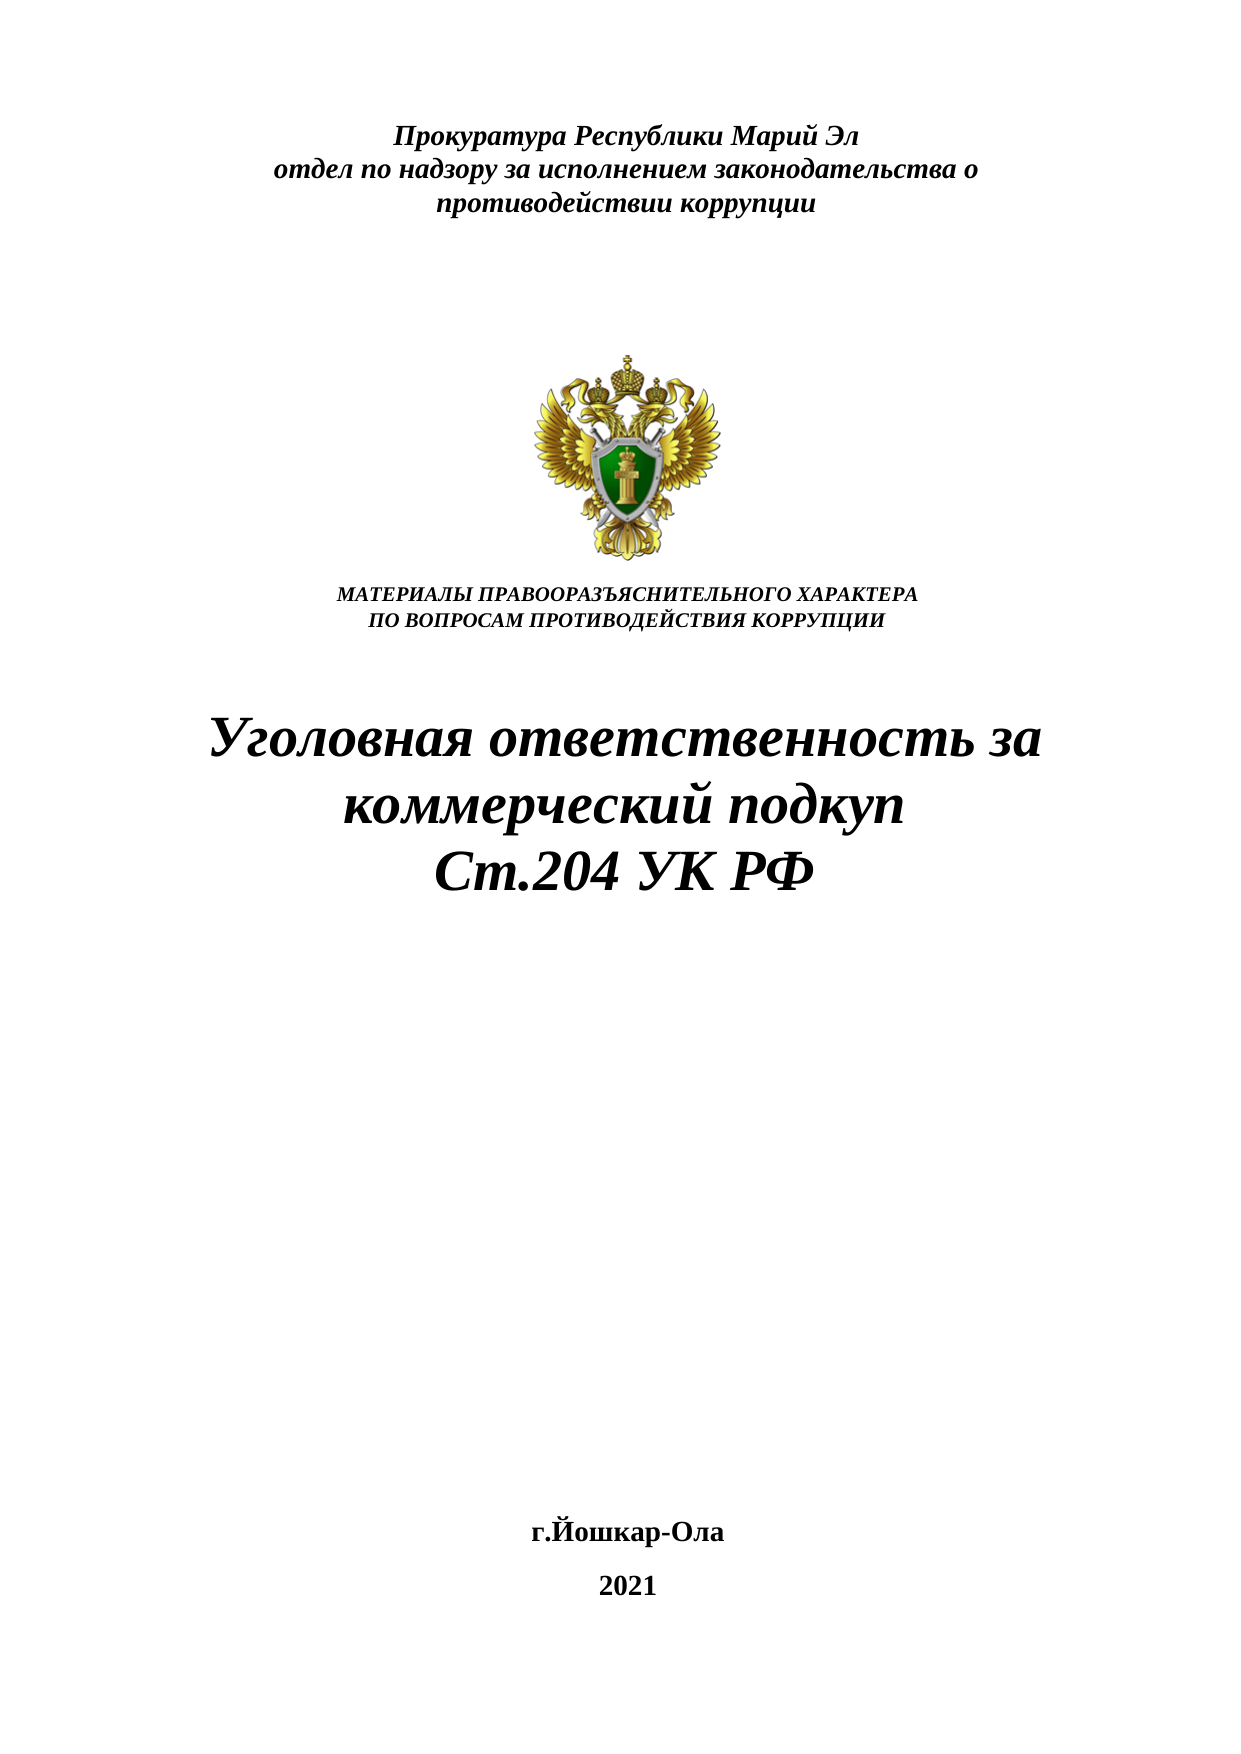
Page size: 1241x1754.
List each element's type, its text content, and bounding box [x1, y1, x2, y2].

picture [532, 351, 724, 563]
text отдел по надзору за исполнением законодательства о противодействии коррупции [162, 152, 1093, 219]
text Прокуратура Республики Марий Эл [162, 118, 1093, 152]
text г.Йошкар-Ола [162, 1514, 1093, 1548]
text ПО ВОПРОСАМ ПРОТИВОДЕЙСТВИЯ КОРРУПЦИИ [162, 607, 1093, 632]
text Ст.204 УК РФ [162, 836, 1093, 903]
text МАТЕРИАЛЫ ПРАВООРАЗЪЯСНИТЕЛЬНОГО ХАРАКТЕРА [162, 582, 1093, 606]
text Уголовная ответственность за коммерческий подкуп [162, 702, 1093, 836]
text 2021 [162, 1568, 1093, 1602]
